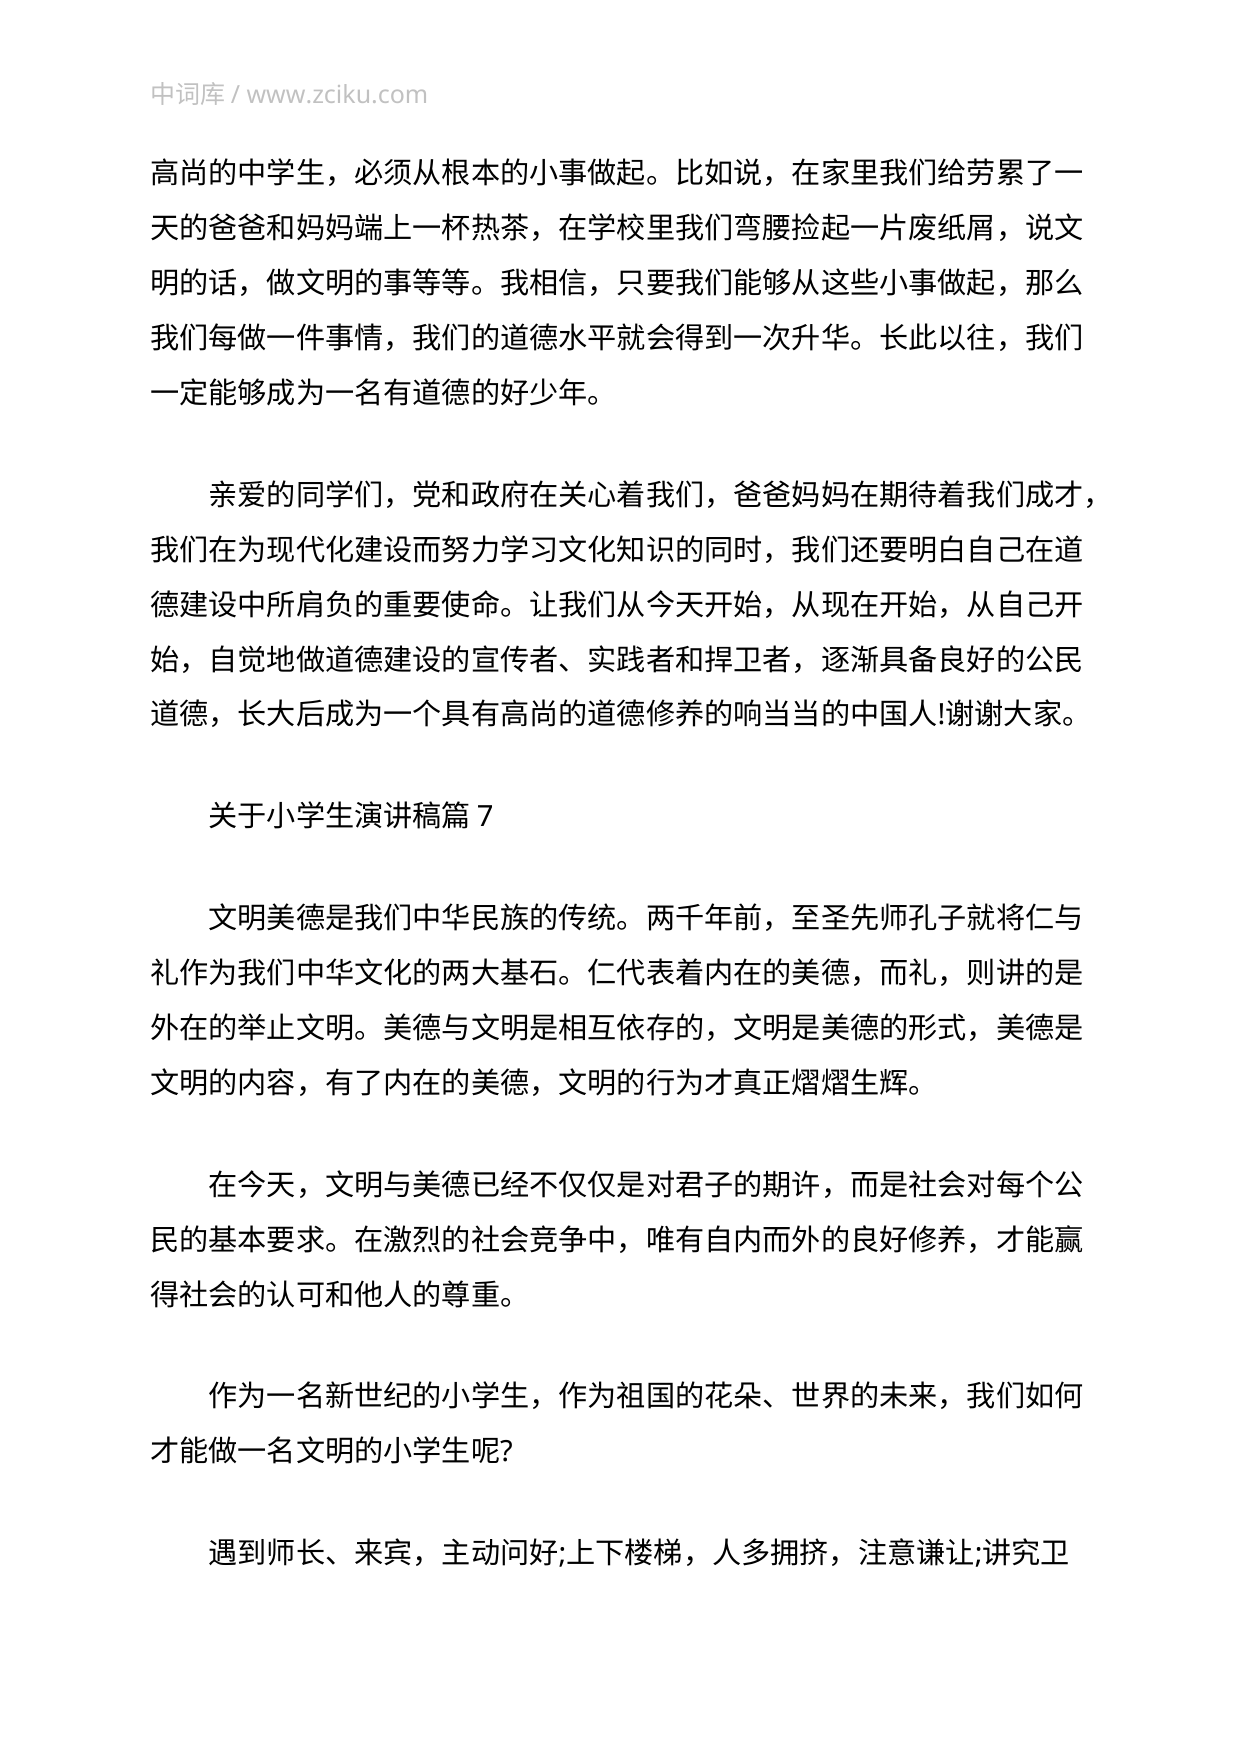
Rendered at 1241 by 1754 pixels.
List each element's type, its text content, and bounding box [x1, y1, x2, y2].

text 关于小学生演讲稿篇7 [150, 793, 1090, 835]
text 作为一名新世纪的小学生，作为祖国的花朵、世界的未来，我们如何才能做一名文明的小学生呢? [150, 1373, 1090, 1470]
text 文明美德是我们中华民族的传统。两千年前，至圣先师孔子就将仁与礼作为我们中华文化的两大基石。仁代表着内在的美德，而礼，则讲的是外在的举止文明。美德与文明是相互依存的，文明是美德的形式，美德是文明的内容，有了内在的美德，文明的行为才真正熠熠生辉。 [150, 895, 1090, 1102]
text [150, 150, 1090, 412]
text 在今天，文明与美德已经不仅仅是对君子的期许，而是社会对每个公民的基本要求。在激烈的社会竞争中，唯有自内而外的良好修养，才能赢得社会的认可和他人的尊重。 [150, 1161, 1090, 1313]
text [150, 1530, 1090, 1572]
text 亲爱的同学们，党和政府在关心着我们，爸爸妈妈在期待着我们成才，我们在为现代化建设而努力学习文化知识的同时，我们还要明白自己在道德建设中所肩负的重要使命。让我们从今天开始，从现在开始，从自己开始，自觉地做道德建设的宣传者、实践者和捍卫者，逐渐具备良好的公民道德，长大后成为一个具有高尚的道德修养的响当当的中国人!谢谢大家。 [150, 471, 1090, 733]
